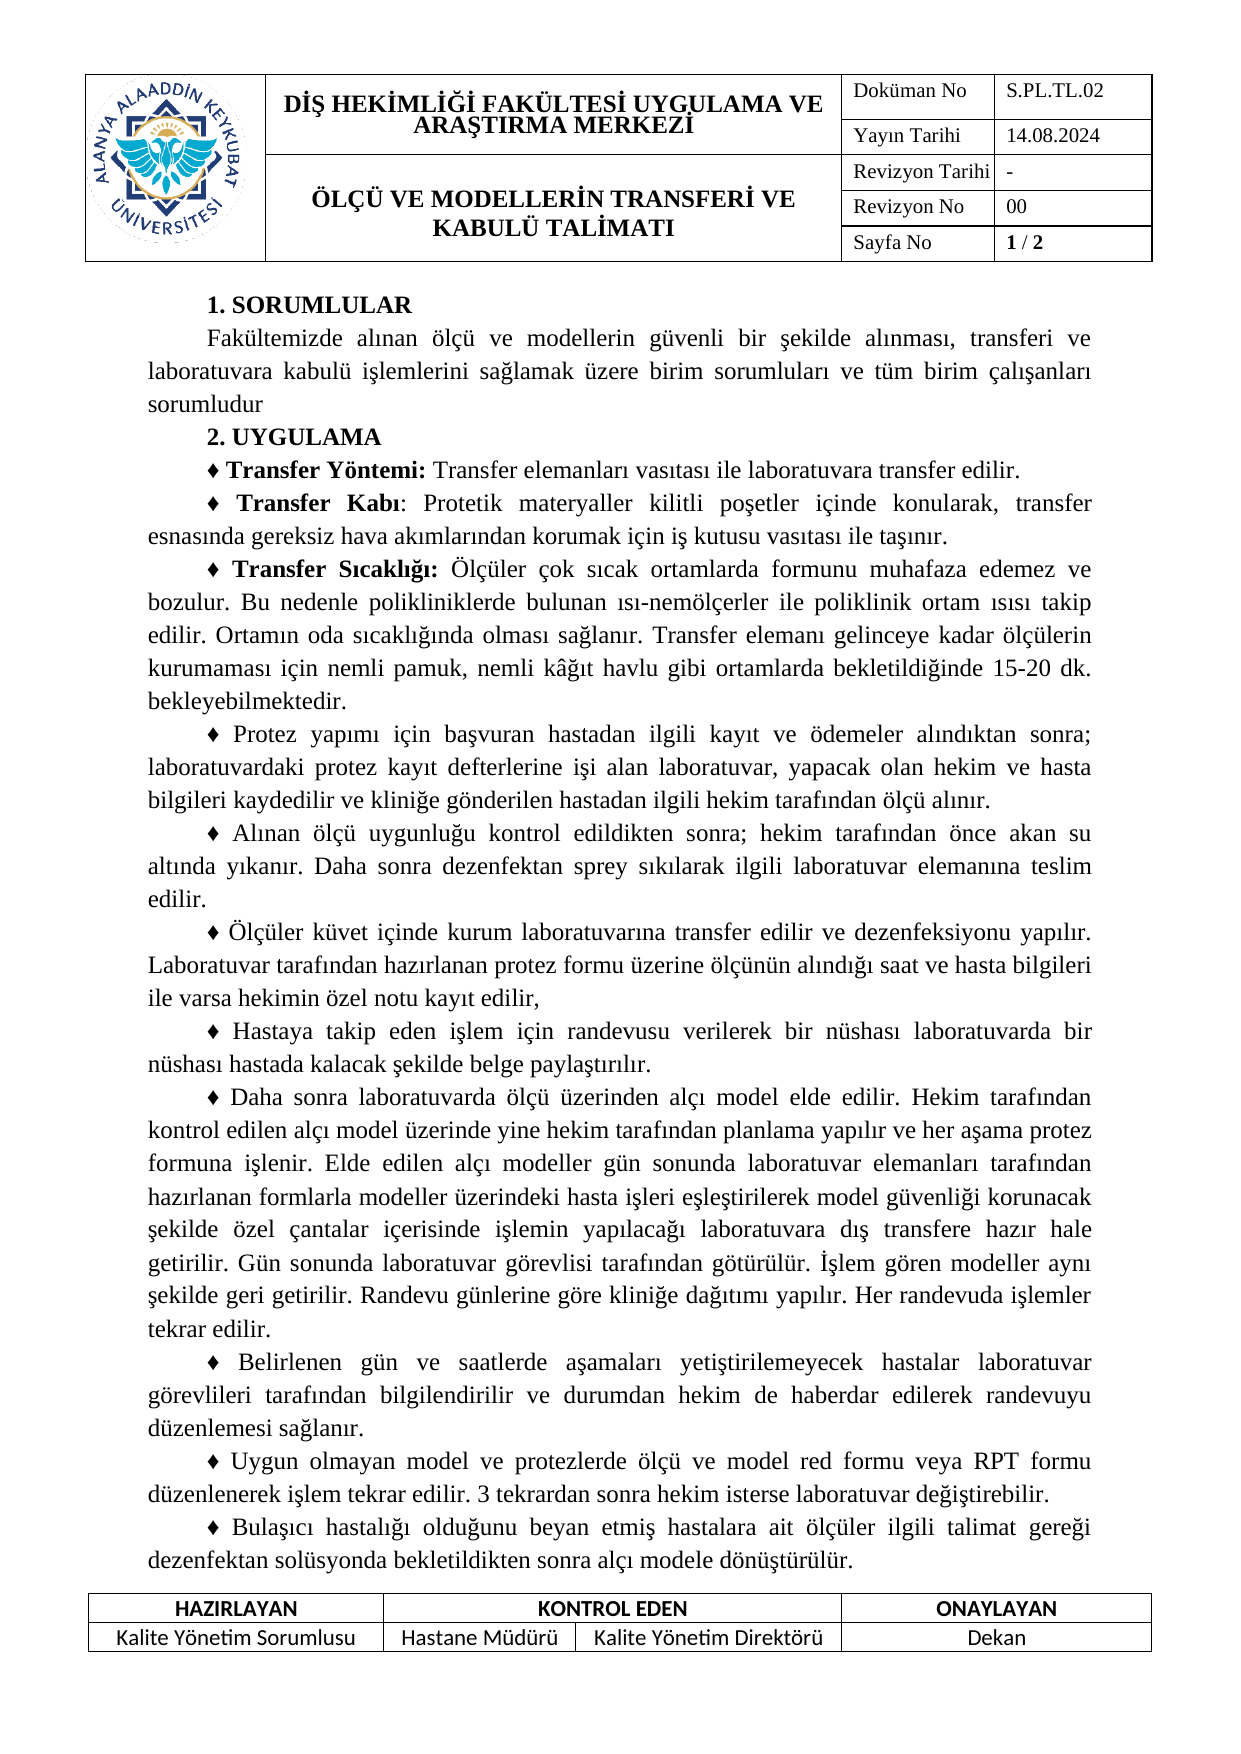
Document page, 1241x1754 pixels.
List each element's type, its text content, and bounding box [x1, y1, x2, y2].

text 1. SORUMLULAR [148, 290, 1093, 319]
text ♦ Transfer Yöntemi: Transfer elemanları vasıtası ile laboratuvara transfer edilir. [148, 455, 1093, 484]
text ♦ Hastaya takip eden işlem için randevusu verilerek bir nüshası laboratuvarda bir nüshası hastada kalacak şekilde belge paylaştırılır. [148, 1016, 1093, 1078]
text ♦ Alınan ölçü uygunluğu kontrol edildikten sonra; hekim tarafından önce akan su altında yıkanır. Daha sonra dezenfektan sprey sıkılarak ilgili laboratuvar elemanına teslim edilir. [148, 818, 1093, 913]
text 2. UYGULAMA [148, 422, 1093, 451]
text ♦ Transfer Sıcaklığı: Ölçüler çok sıcak ortamlarda formunu muhafaza edemez ve bozulur. Bu nedenle polikliniklerde bulunan ısı-nemölçerler ile poliklinik ortam ısısı takip edilir. Ortamın oda sıcaklığında olması sağlanır. Transfer elemanı gelinceye kadar ölçülerin kurumaması için nemli pamuk, nemli kâğıt havlu gibi ortamlarda bekletildiğinde 15-20 dk. bekleyebilmektedir. [148, 554, 1093, 715]
picture [86, 75, 247, 243]
text ♦ Bulaşıcı hastalığı olduğunu beyan etmiş hastalara ait ölçüler ilgili talimat gereği dezenfektan solüsyonda bekletildikten sonra alçı modele dönüştürülür. [148, 1512, 1093, 1573]
text ♦ Protez yapımı için başvuran hastadan ilgili kayıt ve ödemeler alındıktan sonra; laboratuvardaki protez kayıt defterlerine işi alan laboratuvar, yapacak olan hekim ve hasta bilgileri kaydedilir ve kliniğe gönderilen hastadan ilgili hekim tarafından ölçü alınır. [148, 719, 1093, 814]
text ♦ Ölçüler küvet içinde kurum laboratuvarına transfer edilir ve dezenfeksiyonu yapılır. Laboratuvar tarafından hazırlanan protez formu üzerine ölçünün alındığı saat ve hasta bilgileri ile varsa hekimin özel notu kayıt edilir, [148, 917, 1093, 1012]
text Fakültemizde alınan ölçü ve modellerin güvenli bir şekilde alınması, transferi ve laboratuvara kabulü işlemlerini sağlamak üzere birim sorumluları ve tüm birim çalışanları sorumludur [148, 323, 1093, 418]
text ♦ Belirlenen gün ve saatlerde aşamaları yetiştirilemeyecek hastalar laboratuvar görevlileri tarafından bilgilendirilir ve durumdan hekim de haberdar edilerek randevuyu düzenlemesi sağlanır. [148, 1347, 1093, 1441]
text ♦ Uygun olmayan model ve protezlerde ölçü ve model red formu veya RPT formu düzenlenerek işlem tekrar edilir. 3 tekrardan sonra hekim isterse laboratuvar değiştirebilir. [148, 1446, 1093, 1507]
text ♦ Transfer Kabı: Protetik materyaller kilitli poşetler içinde konularak, transfer esnasında gereksiz hava akımlarından korumak için iş kutusu vasıtası ile taşınır. [148, 488, 1093, 550]
text ♦ Daha sonra laboratuvarda ölçü üzerinden alçı model elde edilir. Hekim tarafından kontrol edilen alçı model üzerinde yine hekim tarafından planlama yapılır ve her aşama protez formuna işlenir. Elde edilen alçı modeller gün sonunda laboratuvar elemanları tarafından hazırlanan formlarla modeller üzerindeki hasta işleri eşleştirilerek model güvenliği korunacak şekilde özel çantalar içerisinde işlemin yapılacağı laboratuvara dış transfere hazır hale getirilir. Gün sonunda laboratuvar görevlisi tarafından götürülür. İşlem gören modeller aynı şekilde geri getirilir. Randevu günlerine göre kliniğe dağıtımı yapılır. Her randevuda işlemler tekrar edilir. [148, 1082, 1093, 1342]
